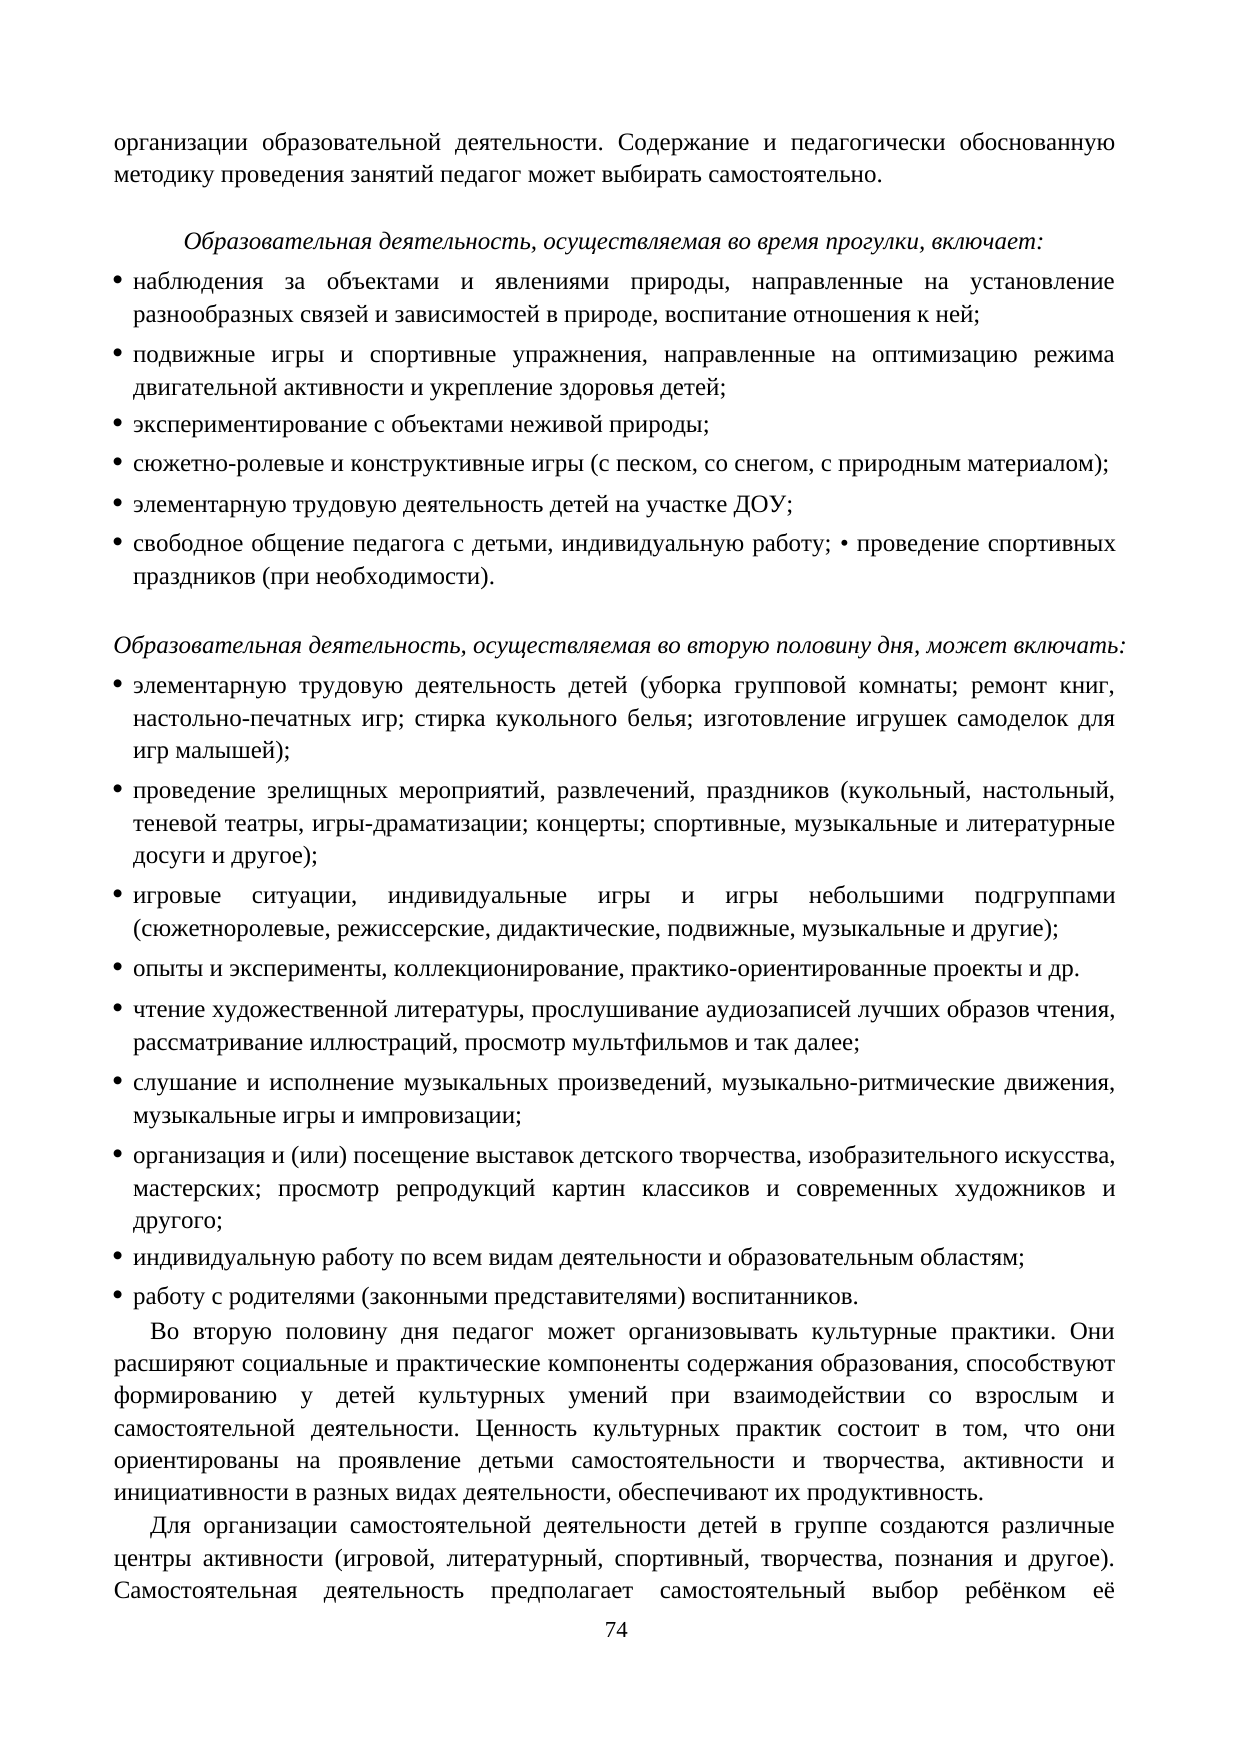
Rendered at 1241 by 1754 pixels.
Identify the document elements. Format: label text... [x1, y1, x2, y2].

list проведение зрелищных мероприятий, развлечений, праздников (кукольный, настольный, теневой театры, игры-драматизации; концерты; спортивные, музыкальные и литературные досуги и другое); [112, 771, 1116, 869]
text Образовательная деятельность, осуществляемая во время прогулки, включает: [111, 226, 1117, 254]
list опыты и эксперименты, коллекционирование, практико-ориентированные проекты и др. [112, 949, 1116, 982]
list сюжетно-ролевые и конструктивные игры (с песком, со снегом, с природным материалом); [112, 444, 1116, 478]
list подвижные игры и спортивные упражнения, направленные на оптимизацию режима двигательной активности и укрепление здоровья детей; [112, 335, 1116, 400]
list экспериментирование с объектами неживой природы; [112, 405, 1116, 439]
list игровые ситуации, индивидуальные игры и игры небольшими подгруппами (сюжетноролевые, режиссерские, дидактические, подвижные, музыкальные и другие); [112, 876, 1116, 942]
text Образовательная деятельность, осуществляемая во вторую половину дня, может включать: [83, 631, 1157, 659]
list элементарную трудовую деятельность детей (уборка групповой комнаты; ремонт книг, настольно-печатных игр; стирка кукольного белья; изготовление игрушек самоделок для игр малышей); [112, 666, 1116, 764]
list работу с родителями (законными представителями) воспитанников. [112, 1277, 1116, 1311]
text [113, 127, 1116, 187]
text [113, 1511, 1116, 1604]
text Во вторую половину дня педагог может организовывать культурные практики. Они расширяют социальные и практические компоненты содержания образования, способствуют формированию у детей культурных умений при взаимодействии со взрослым и самостоятельной деятельности. Ценность культурных практик состоит в том, что они ориентированы на проявление детьми самостоятельности и творчества, активности и инициативности в разных видах деятельности, обеспечивают их продуктивность. [113, 1316, 1116, 1506]
list элементарную трудовую деятельность детей на участке ДОУ; [112, 485, 1116, 519]
list слушание и исполнение музыкальных произведений, музыкально-ритмические движения, музыкальные игры и импровизации; [112, 1063, 1116, 1129]
list свободное общение педагога с детьми, индивидуальную работу; • проведение спортивных праздников (при необходимости). [112, 524, 1116, 590]
list чтение художественной литературы, прослушивание аудиозаписей лучших образов чтения, рассматривание иллюстраций, просмотр мультфильмов и так далее; [112, 990, 1116, 1056]
list организация и (или) посещение выставок детского творчества, изобразительного искусства, мастерских; просмотр репродукций картин классиков и современных художников и другого; [112, 1136, 1116, 1233]
list индивидуальную работу по всем видам деятельности и образовательным областям; [112, 1238, 1116, 1272]
list наблюдения за объектами и явлениями природы, направленные на установление разнообразных связей и зависимостей в природе, воспитание отношения к ней; [112, 262, 1116, 328]
